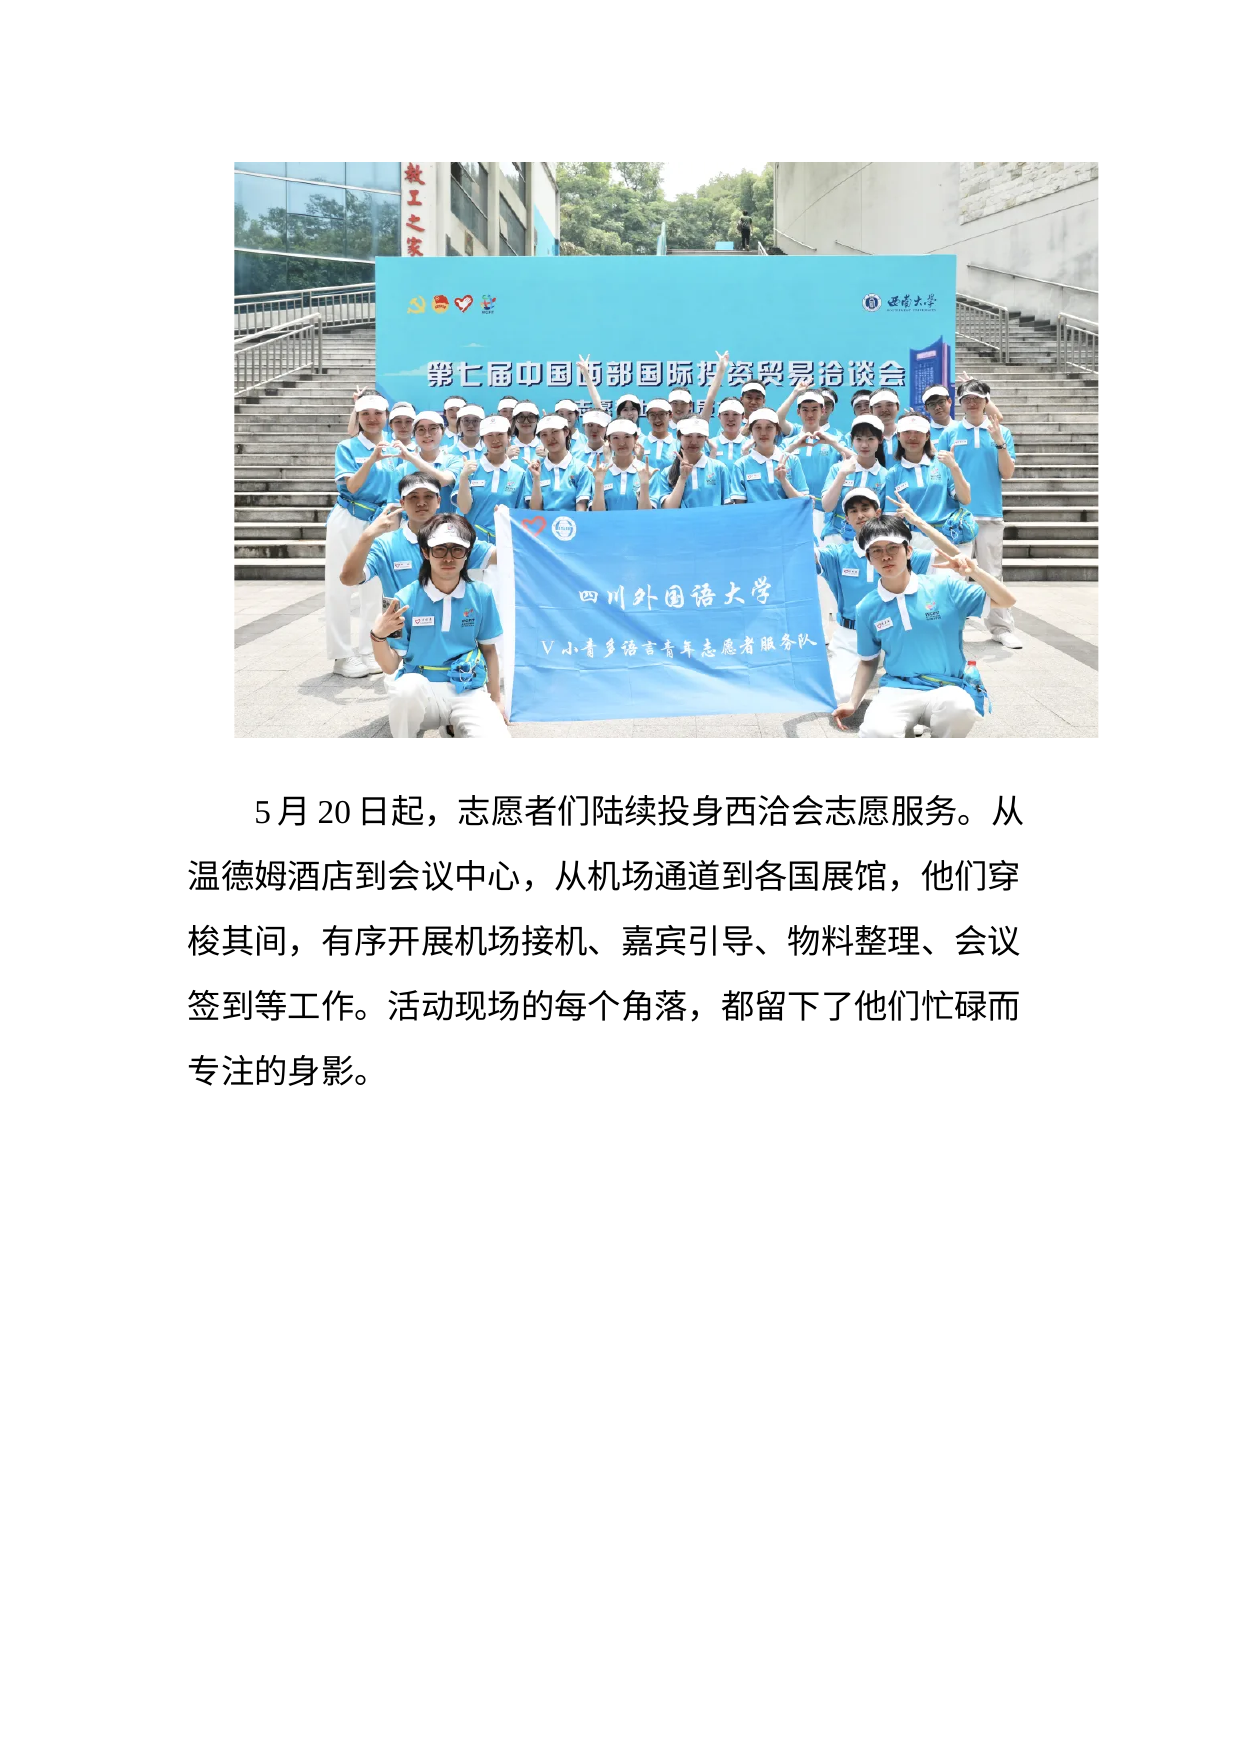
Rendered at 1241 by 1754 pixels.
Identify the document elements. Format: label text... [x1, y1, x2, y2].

picture [234, 162, 1099, 738]
text 5月20日起，志愿者们陆续投身西洽会志愿服务。从温德姆酒店到会议中心，从机场通道到各国展馆，他们穿梭其间，有序开展机场接机、嘉宾引导、物料整理、会议签到等工作。活动现场的每个角落，都留下了他们忙碌而专注的身影。 [187, 776, 1053, 1101]
